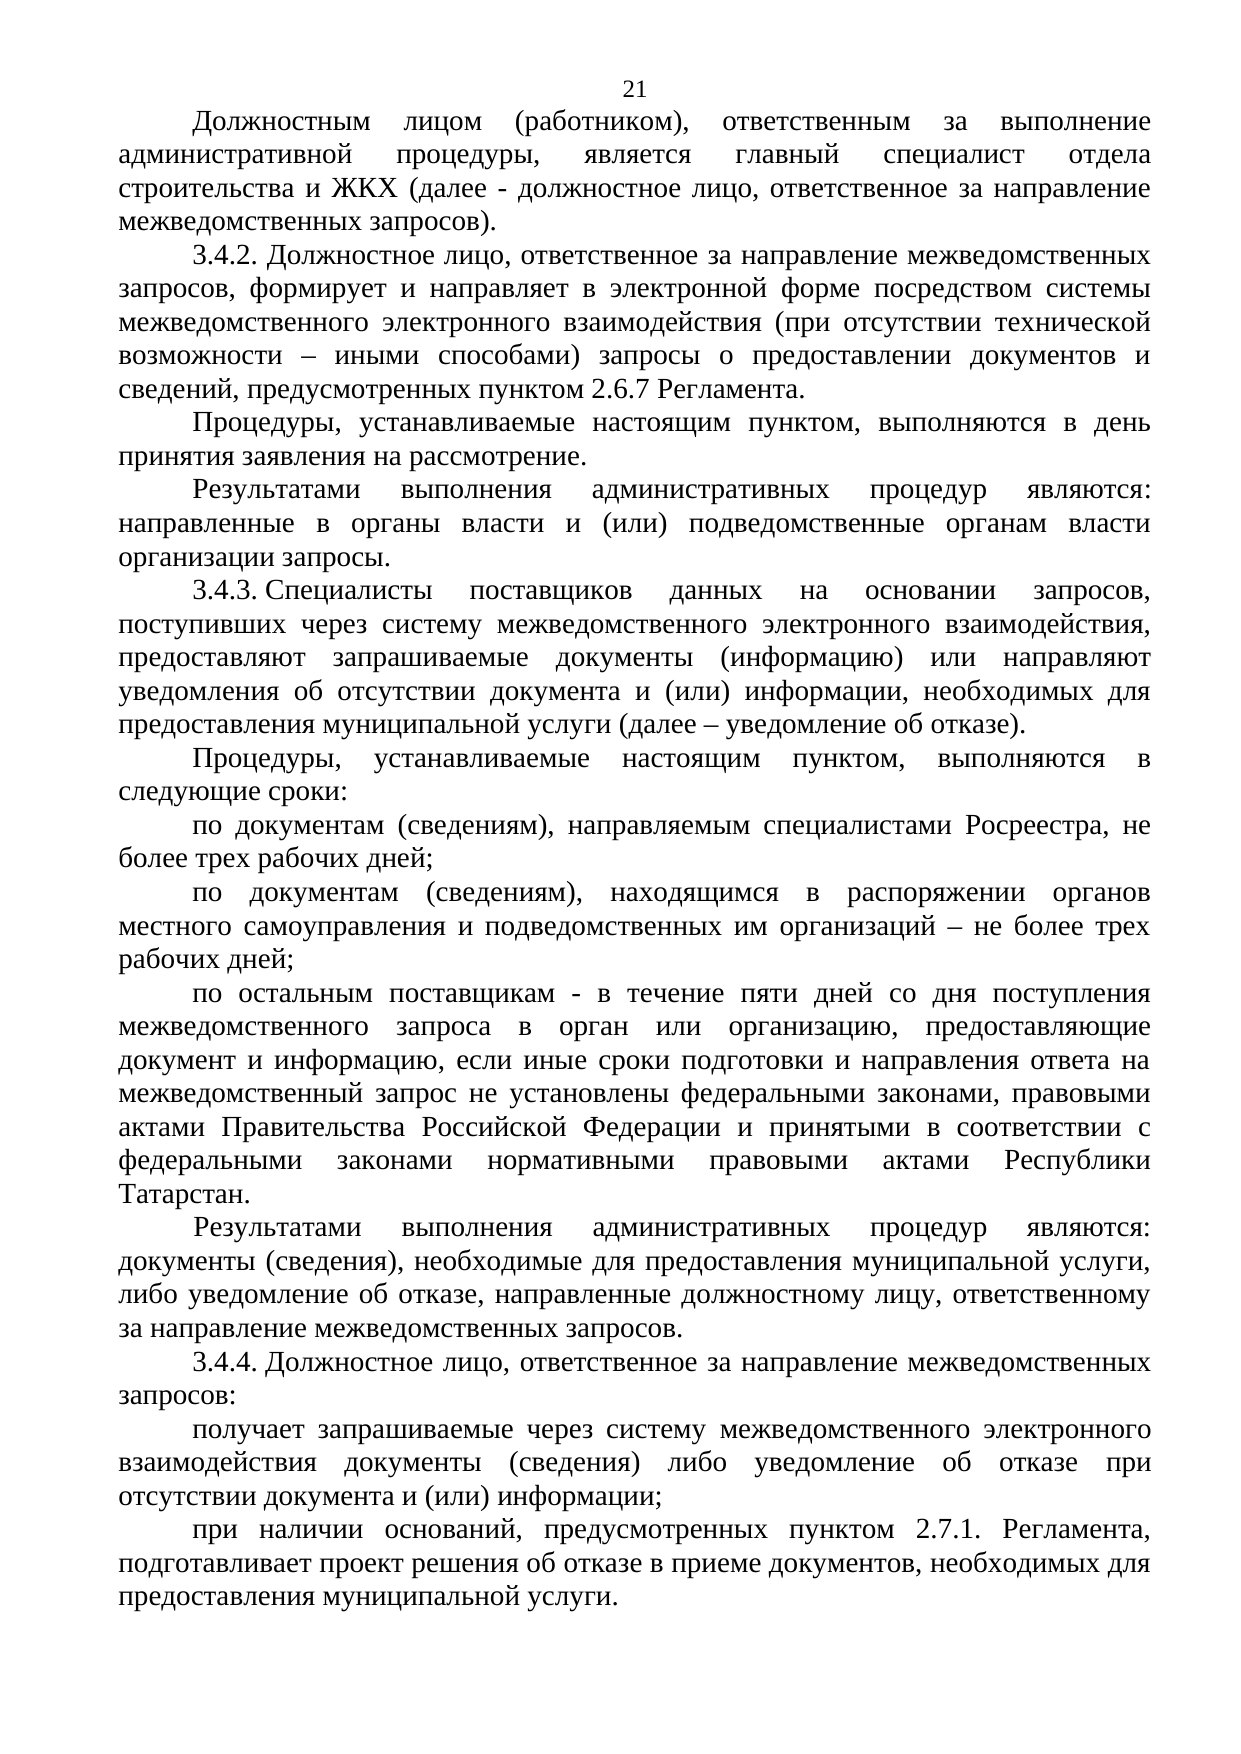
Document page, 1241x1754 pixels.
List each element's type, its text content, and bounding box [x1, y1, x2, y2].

text Процедуры, устанавливаемые настоящим пунктом, выполняются в день принятия заявления на рассмотрение. [118, 404, 1152, 472]
text Результатами выполнения административных процедур являются: направленные в органы власти и (или) подведомственные органам власти организации запросы. [118, 472, 1152, 572]
text по остальным поставщикам - в течение пяти дней со дня поступления межведомственного запроса в орган или организацию, предоставляющие документ и информацию, если иные сроки подготовки и направления ответа на межведомственный запрос не установлены федеральными законами, правовыми актами Правительства Российской Федерации и принятыми в соответствии с федеральными законами нормативными правовыми актами Республики Татарстан. [118, 975, 1152, 1209]
text Результатами выполнения административных процедур являются: документы (сведения), необходимые для предоставления муниципальной услуги, либо уведомление об отказе, направленные должностному лицу, ответственному за направление межведомственных запросов. [118, 1209, 1152, 1344]
text Процедуры, устанавливаемые настоящим пунктом, выполняются в следующие сроки: [118, 740, 1152, 807]
text 3.4.3. Специалисты поставщиков данных на основании запросов, поступивших через систему межведомственного электронного взаимодействия, предоставляют запрашиваемые документы (информацию) или направляют уведомления об отсутствии документа и (или) информации, необходимых для предоставления муниципальной услуги (далее – уведомление об отказе). [118, 572, 1152, 740]
text получает запрашиваемые через систему межведомственного электронного взаимодействия документы (сведения) либо уведомление об отказе при отсутствии документа и (или) информации; [118, 1411, 1152, 1511]
text по документам (сведениям), направляемым специалистами Росреестра, не более трех рабочих дней; [118, 807, 1152, 874]
text 3.4.2. Должностное лицо, ответственное за направление межведомственных запросов, формирует и направляет в электронной форме посредством системы межведомственного электронного взаимодействия (при отсутствии технической возможности – иными способами) запросы о предоставлении документов и сведений, предусмотренных пунктом 2.6.7 Регламента. [118, 237, 1152, 404]
text по документам (сведениям), находящимся в распоряжении органов местного самоуправления и подведомственных им организаций – не более трех рабочих дней; [118, 874, 1152, 975]
text Должностным лицом (работником), ответственным за выполнение административной процедуры, является главный специалист отдела строительства и ЖКХ (далее - должностное лицо, ответственное за направление межведомственных запросов). [118, 103, 1152, 237]
text при наличии оснований, предусмотренных пунктом 2.7.1. Регламента, подготавливает проект решения об отказе в приеме документов, необходимых для предоставления муниципальной услуги. [118, 1511, 1152, 1612]
text 3.4.4. Должностное лицо, ответственное за направление межведомственных запросов: [118, 1344, 1152, 1411]
